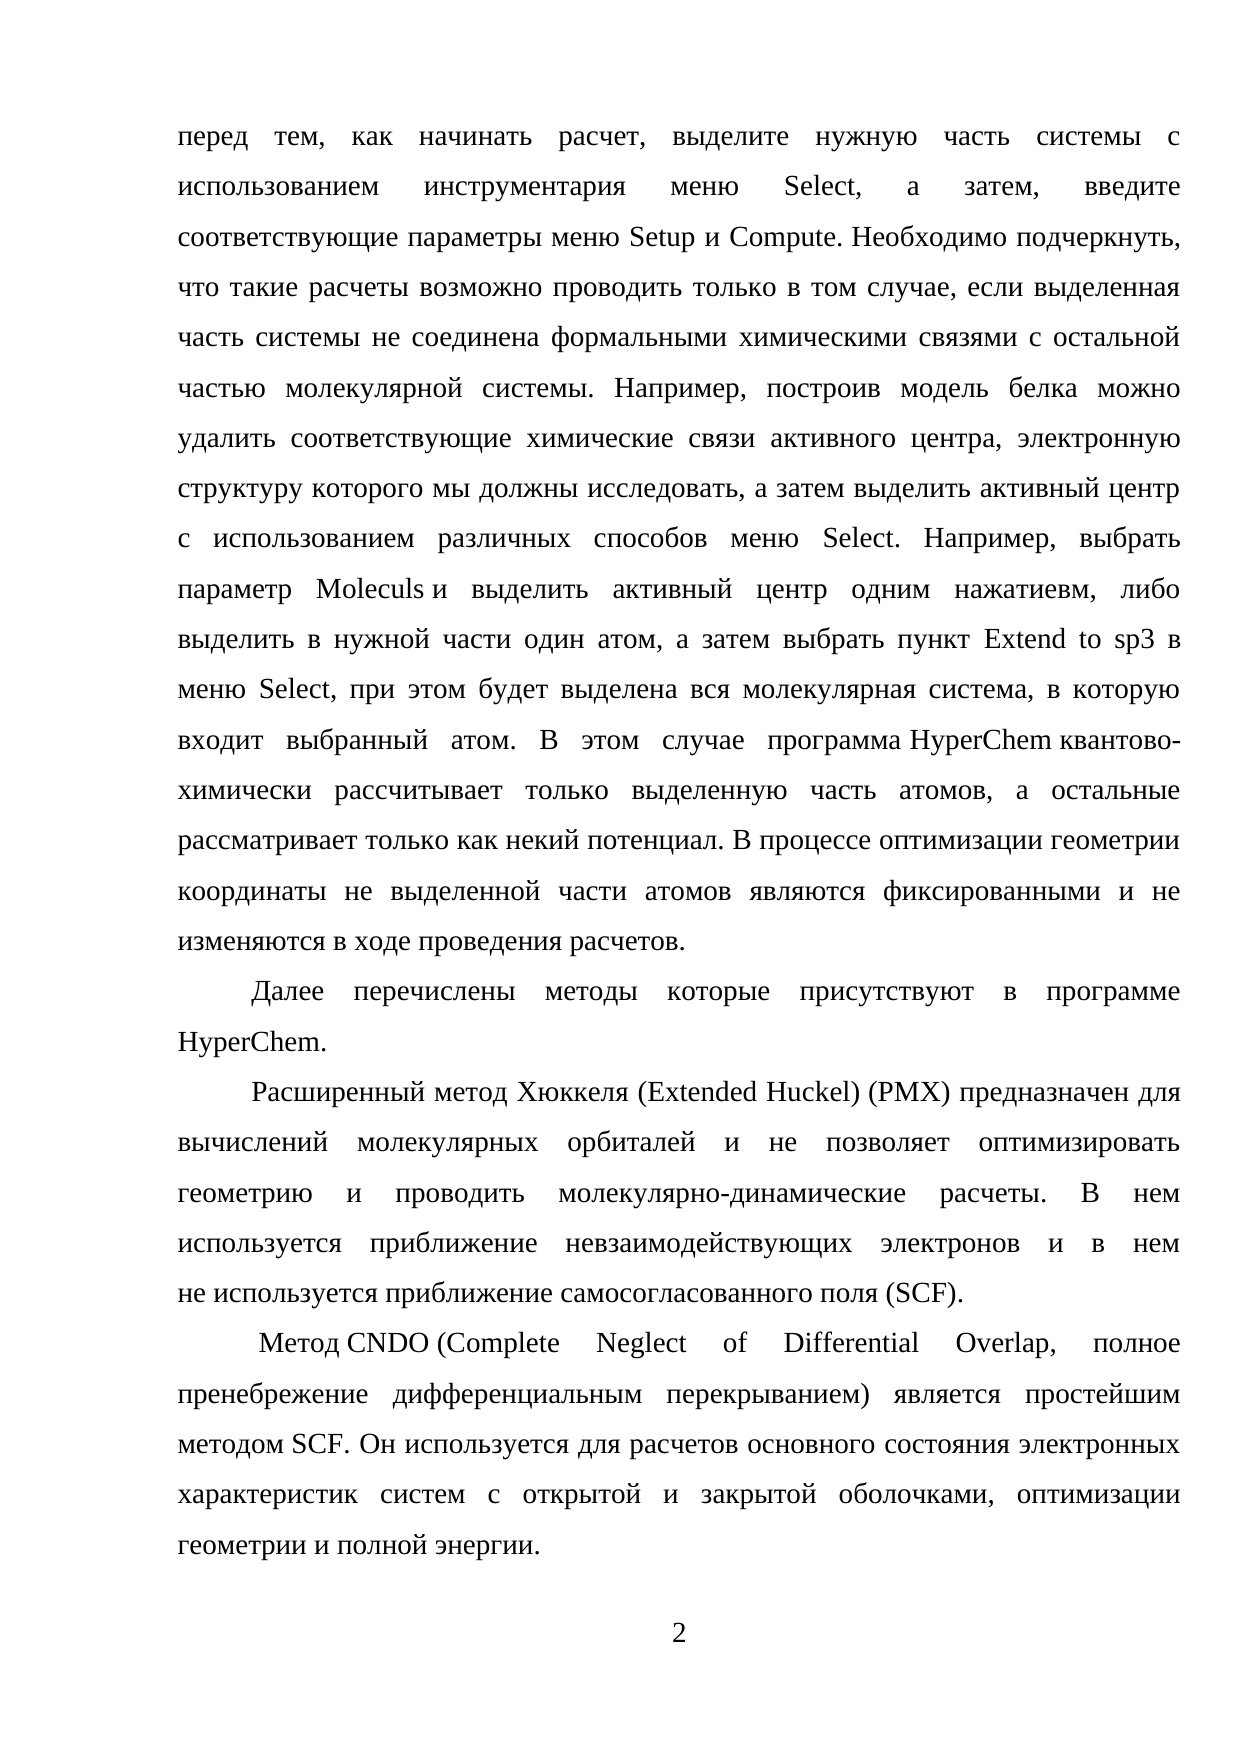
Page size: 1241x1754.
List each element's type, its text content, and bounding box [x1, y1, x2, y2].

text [177, 118, 1181, 957]
text Метод CNDO (Complete Neglect of Differential Overlap, полное пренебрежение дифференциальным перекрыванием) является простейшим методом SCF. Он используется для расчетов основного состояния электронных характеристик систем с открытой и закрытой оболочками, оптимизации геометрии и полной энергии. [177, 1326, 1181, 1560]
text Расширенный метод Хюккеля (Extended Huckel) (РМХ) предназначен для вычислений молекулярных орбиталей и не позволяет оптимизировать геометрию и проводить молекулярно-динамические расчеты. В нем используется приближение невзаимодействующих электронов и в нем не используется приближение самосогласованного поля (SCF). [177, 1074, 1181, 1309]
text Далее перечислены методы которые присутствуют в программе HyperChem. [177, 973, 1181, 1057]
